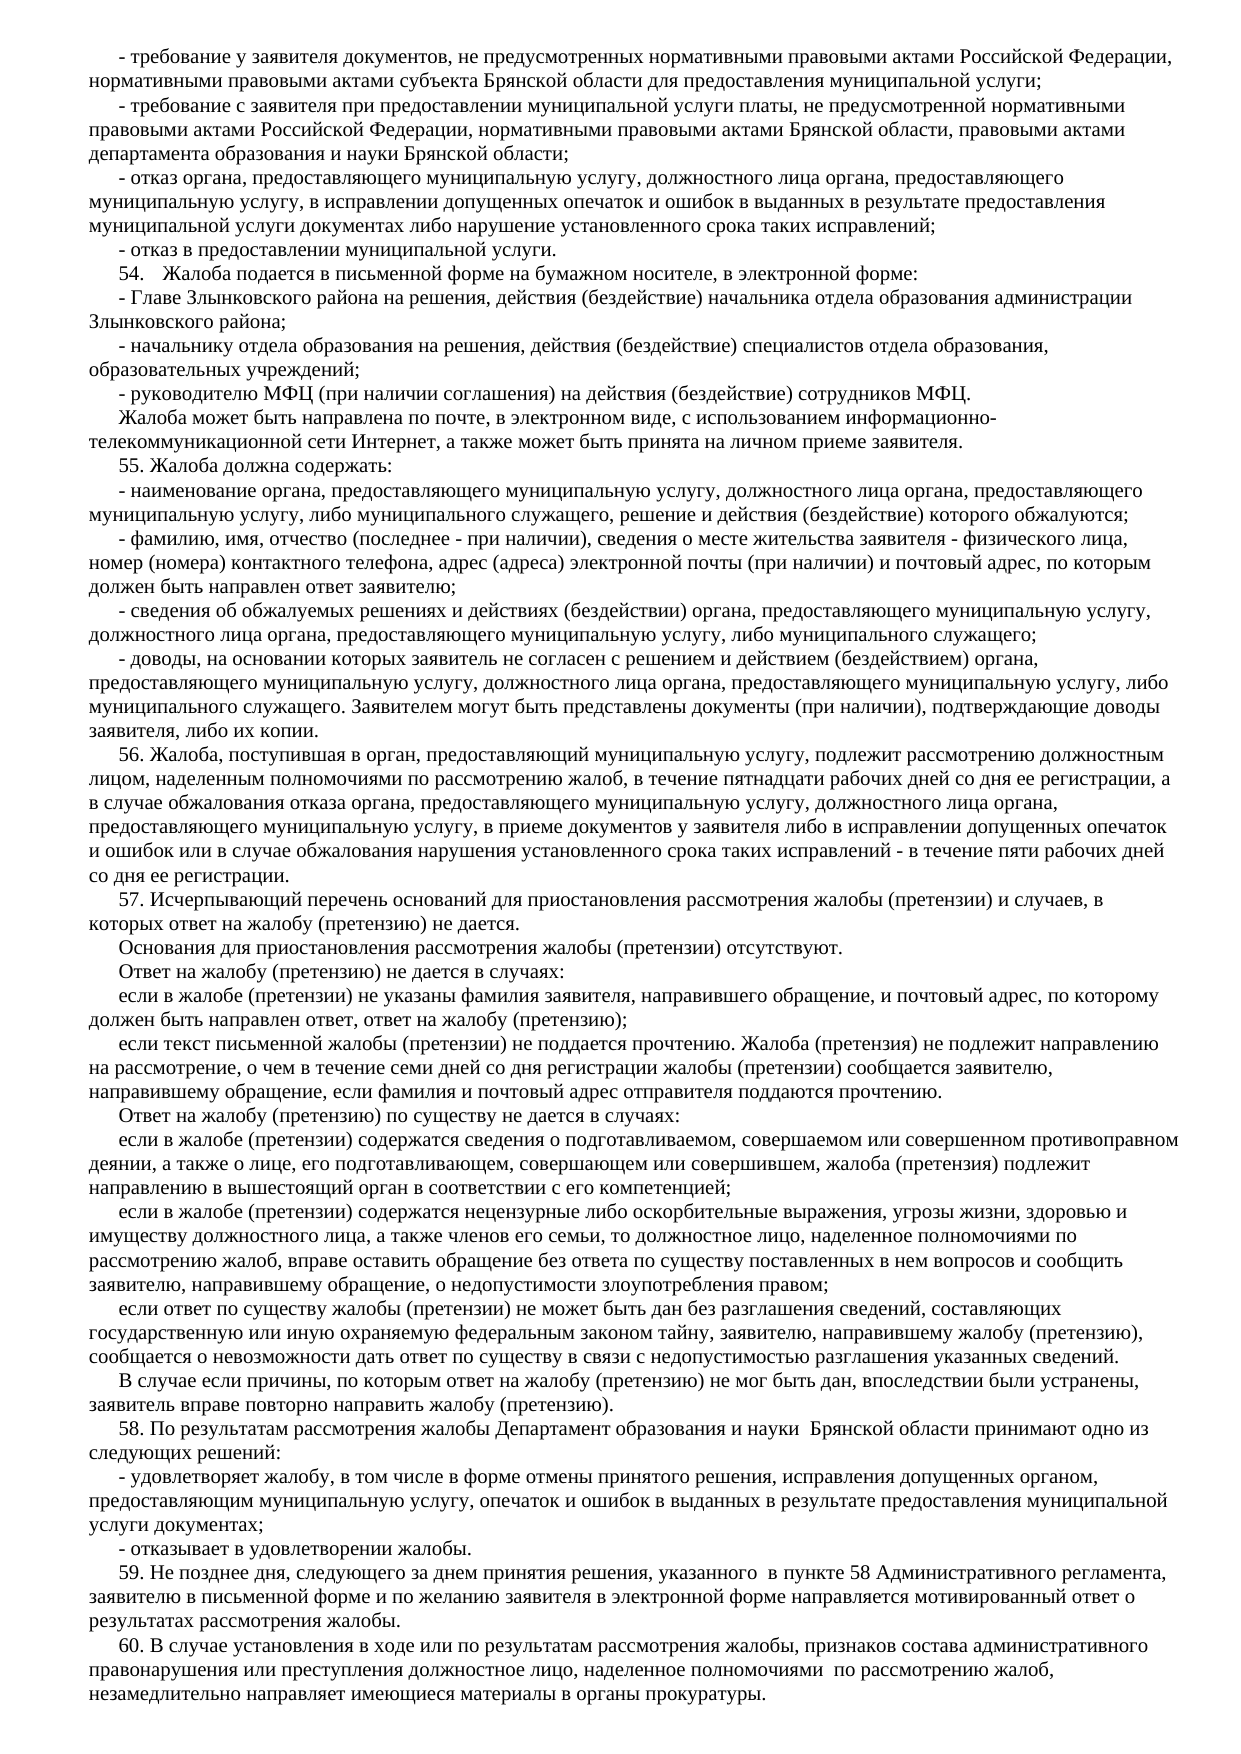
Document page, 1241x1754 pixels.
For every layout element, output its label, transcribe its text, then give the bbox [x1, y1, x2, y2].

text - сведения об обжалуемых решениях и действиях (бездействии) органа, предоставляющего муниципальную услугу, должностного лица органа, предоставляющего муниципальную услугу, либо муниципального служащего; [89, 598, 1181, 646]
text Ответ на жалобу (претензию) не дается в случаях: [89, 959, 1181, 983]
text если в жалобе (претензии) содержатся нецензурные либо оскорбительные выражения, угрозы жизни, здоровью и имуществу должностного лица, а также членов его семьи, то должностное лицо, наделенное полномочиями по рассмотрению жалоб, вправе оставить обращение без ответа по существу поставленных в нем вопросов и сообщить заявителю, направившему обращение, о недопустимости злоупотребления правом; [89, 1199, 1181, 1296]
text - доводы, на основании которых заявитель не согласен с решением и действием (бездействием) органа, предоставляющего муниципальную услугу, должностного лица органа, предоставляющего муниципальную услугу, либо муниципального служащего. Заявителем могут быть представлены документы (при наличии), подтверждающие доводы заявителя, либо их копии. [89, 646, 1181, 742]
text если ответ по существу жалобы (претензии) не может быть дан без разглашения сведений, составляющих государственную или иную охраняемую федеральным законом тайну, заявителю, направившему жалобу (претензию), сообщается о невозможности дать ответ по существу в связи с недопустимостью разглашения указанных сведений. [89, 1296, 1181, 1368]
text 58. По результатам рассмотрения жалобы Департамент образования и науки Брянской области принимают одно из следующих решений: [89, 1416, 1181, 1464]
text - удовлетворяет жалобу, в том числе в форме отмены принятого решения, исправления допущенных органом, предоставляющим муниципальную услугу, опечаток и ошибок в выданных в результате предоставления муниципальной услуги документах; [89, 1464, 1181, 1536]
text Ответ на жалобу (претензию) по существу не дается в случаях: [89, 1103, 1181, 1127]
text Жалоба может быть направлена по почте, в электронном виде, с использованием информационно-телекоммуникационной сети Интернет, а также может быть принята на личном приеме заявителя. [89, 405, 1181, 453]
text - начальнику отдела образования на решения, действия (бездействие) специалистов отдела образования, образовательных учреждений; [89, 333, 1181, 381]
text - Главе Злынковского района на решения, действия (бездействие) начальника отдела образования администрации Злынковского района; [89, 285, 1181, 333]
text - наименование органа, предоставляющего муниципальную услугу, должностного лица органа, предоставляющего муниципальную услугу, либо муниципального служащего, решение и действия (бездействие) которого обжалуются; [89, 477, 1181, 526]
text если текст письменной жалобы (претензии) не поддается прочтению. Жалоба (претензия) не подлежит направлению на рассмотрение, о чем в течение семи дней со дня регистрации жалобы (претензии) сообщается заявителю, направившему обращение, если фамилия и почтовый адрес отправителя поддаются прочтению. [89, 1031, 1181, 1103]
text - отказ органа, предоставляющего муниципальную услугу, должностного лица органа, предоставляющего муниципальную услугу, в исправлении допущенных опечаток и ошибок в выданных в результате предоставления муниципальной услуги документах либо нарушение установленного срока таких исправлений; [89, 165, 1181, 237]
text - требование с заявителя при предоставлении муниципальной услуги платы, не предусмотренной нормативными правовыми актами Российской Федерации, нормативными правовыми актами Брянской области, правовыми актами департамента образования и науки Брянской области; [89, 92, 1181, 165]
text - отказ в предоставлении муниципальной услуги. [89, 237, 1181, 261]
text если в жалобе (претензии) не указаны фамилия заявителя, направившего обращение, и почтовый адрес, по которому должен быть направлен ответ, ответ на жалобу (претензию); [89, 983, 1181, 1031]
text Основания для приостановления рассмотрения жалобы (претензии) отсутствуют. [89, 935, 1181, 959]
text - отказывает в удовлетворении жалобы. [89, 1536, 1181, 1560]
text - руководителю МФЦ (при наличии соглашения) на действия (бездействие) сотрудников МФЦ. [89, 381, 1181, 405]
text - фамилию, имя, отчество (последнее - при наличии), сведения о месте жительства заявителя - физического лица, номер (номера) контактного телефона, адрес (адреса) электронной почты (при наличии) и почтовый адрес, по которым должен быть направлен ответ заявителю; [89, 526, 1181, 598]
text если в жалобе (претензии) содержатся сведения о подготавливаемом, совершаемом или совершенном противоправном деянии, а также о лице, его подготавливающем, совершающем или совершившем, жалоба (претензия) подлежит направлению в вышестоящий орган в соответствии с его компетенцией; [89, 1127, 1181, 1199]
text 60. В случае установления в ходе или по результатам рассмотрения жалобы, признаков состава административного правонарушения или преступления должностное лицо, наделенное полномочиями по рассмотрению жалоб, незамедлительно направляет имеющиеся материалы в органы прокуратуры. [89, 1632, 1181, 1705]
text В случае если причины, по которым ответ на жалобу (претензию) не мог быть дан, впоследствии были устранены, заявитель вправе повторно направить жалобу (претензию). [89, 1368, 1181, 1416]
text 56. Жалоба, поступившая в орган, предоставляющий муниципальную услугу, подлежит рассмотрению должностным лицом, наделенным полномочиями по рассмотрению жалоб, в течение пятнадцати рабочих дней со дня ее регистрации, а в случае обжалования отказа органа, предоставляющего муниципальную услугу, должностного лица органа, предоставляющего муниципальную услугу, в приеме документов у заявителя либо в исправлении допущенных опечаток и ошибок или в случае обжалования нарушения установленного срока таких исправлений - в течение пяти рабочих дней со дня ее регистрации. [89, 742, 1181, 887]
text 59. Не позднее дня, следующего за днем принятия решения, указанного в пункте 58 Административного регламента, заявителю в письменной форме и по желанию заявителя в электронной форме направляется мотивированный ответ о результатах рассмотрения жалобы. [89, 1560, 1181, 1632]
text 55. Жалоба должна содержать: [89, 453, 1181, 477]
text 54. Жалоба подается в письменной форме на бумажном носителе, в электронной форме: [89, 261, 1181, 285]
text 57. Исчерпывающий перечень оснований для приостановления рассмотрения жалобы (претензии) и случаев, в которых ответ на жалобу (претензию) не дается. [89, 887, 1181, 935]
text - требование у заявителя документов, не предусмотренных нормативными правовыми актами Российской Федерации, нормативными правовыми актами субъекта Брянской области для предоставления муниципальной услуги; [89, 44, 1181, 92]
